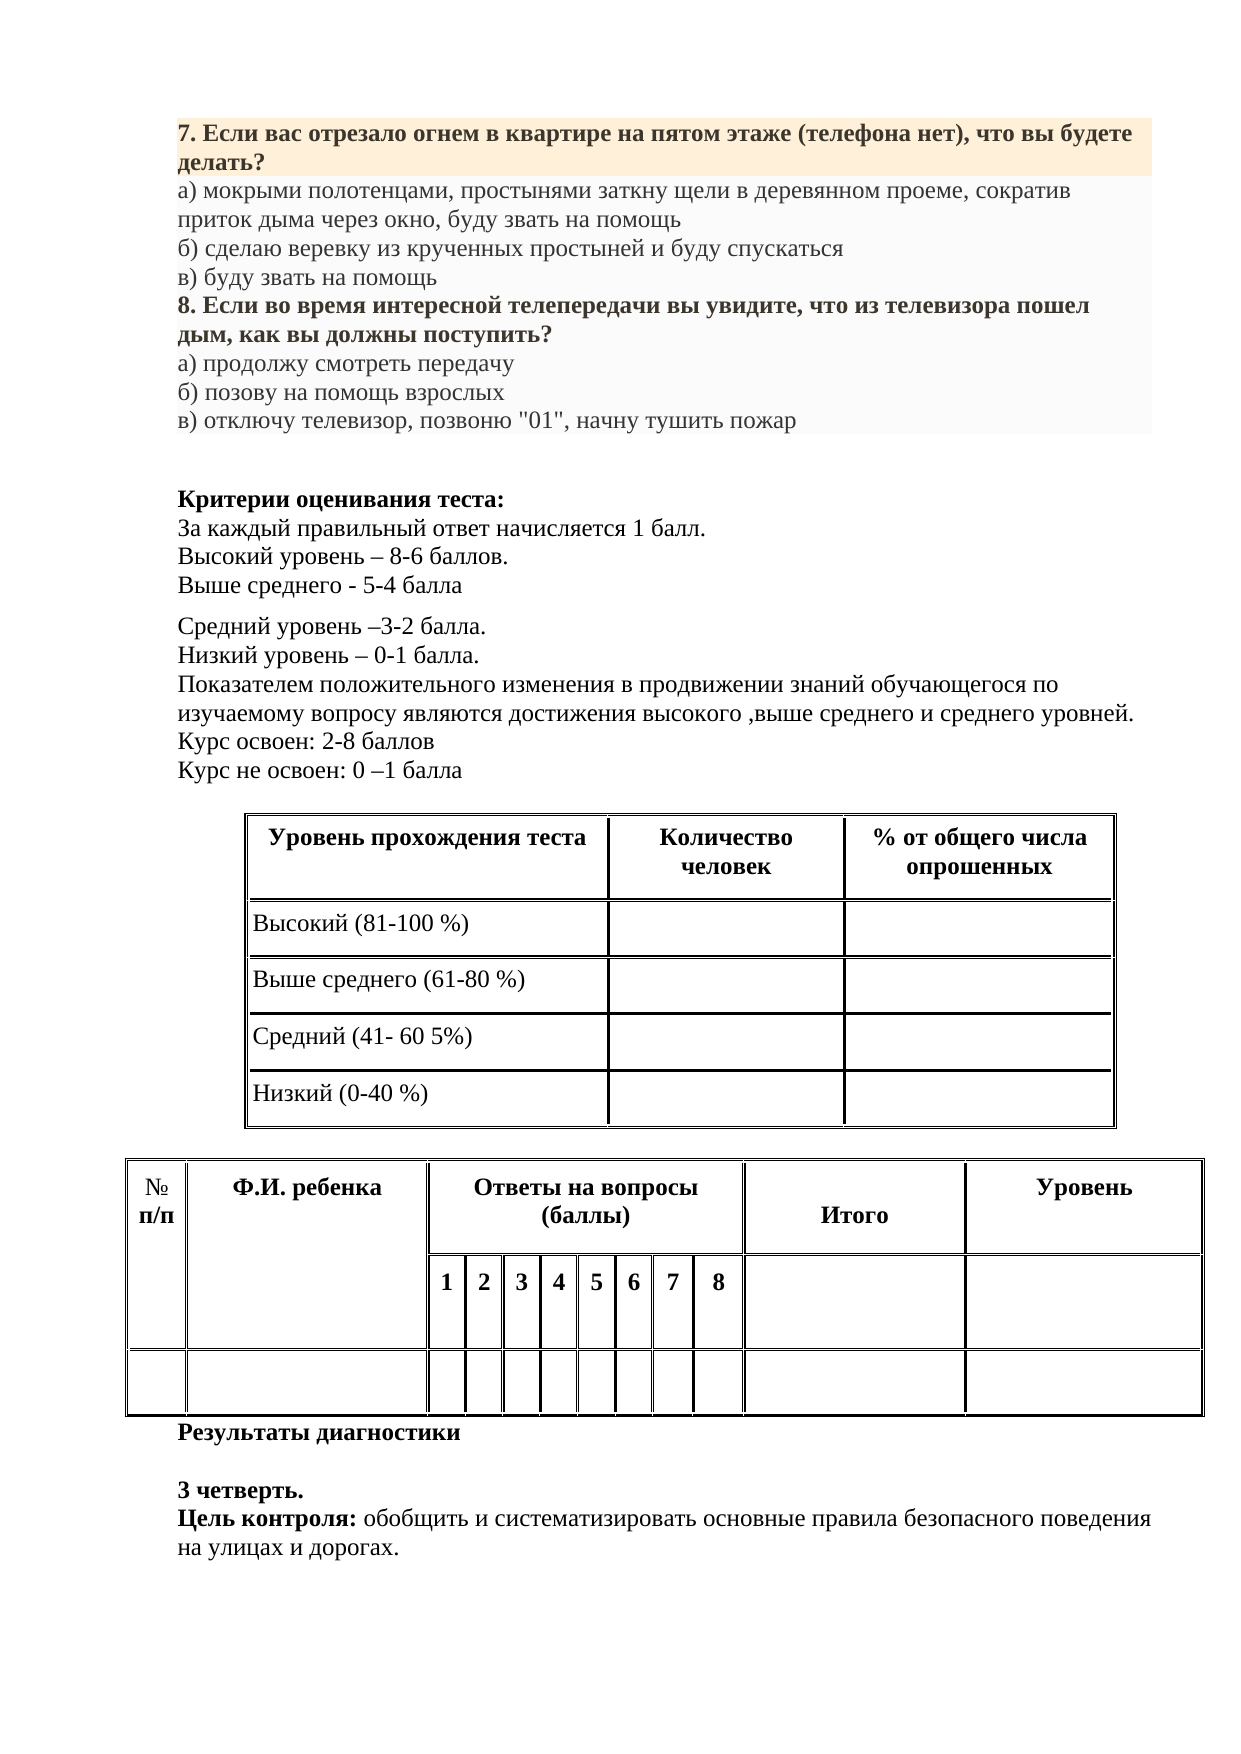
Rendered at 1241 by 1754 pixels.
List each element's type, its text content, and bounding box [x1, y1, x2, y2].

table_cell [846, 955, 1114, 1012]
table_cell [965, 1253, 1203, 1348]
table_cell 3 [505, 1256, 539, 1348]
table_cell 4 [542, 1256, 576, 1348]
text За каждый правильный ответ начисляется 1 балл. [177, 513, 1152, 541]
text 8. Если во время интересной телепередачи вы увидите, что из телевизора пошел дым, как вы должны поступить? [177, 291, 1152, 348]
table_cell [428, 1351, 465, 1414]
table_cell [693, 1348, 744, 1414]
table_cell [503, 1351, 540, 1414]
table_cell [610, 1015, 843, 1069]
text Высокий уровень – 8-6 баллов. [177, 541, 1152, 570]
table_cell 8 [695, 1256, 742, 1348]
text Критерии оценивания теста: [177, 484, 1152, 513]
table_cell [846, 1012, 1113, 1069]
table_header Итого [744, 1161, 965, 1253]
text 3 четверть. [177, 1475, 1152, 1503]
table_header Уровень прохождения теста [246, 814, 608, 898]
text Низкий уровень – 0-1 балла. [177, 640, 1152, 669]
table_cell 1 [430, 1256, 464, 1348]
text в) буду звать на помощь [177, 262, 1152, 291]
text Выше среднего - 5-4 балла [177, 570, 1152, 599]
table_cell [540, 1351, 578, 1414]
table_header Уровень [965, 1161, 1201, 1253]
text б) сделаю веревку из крученных простыней и буду спускаться [177, 233, 1152, 262]
table_cell [846, 898, 1114, 955]
table_cell [965, 1348, 1203, 1414]
table_header № п/п [128, 1161, 187, 1348]
text б) позову на помощь взрослых [177, 377, 1152, 406]
table_header % от общего числа опрошенных [844, 816, 1113, 898]
table_cell Средний (41- 60 5%) [248, 1012, 607, 1069]
table_cell [465, 1348, 503, 1414]
table_cell [126, 1348, 187, 1414]
table_cell [610, 959, 843, 1012]
table_cell [746, 1256, 964, 1348]
table_header Ответы на вопросы (баллы) [428, 1159, 744, 1253]
table_cell [744, 1351, 965, 1414]
text 7. Если вас отрезало огнем в квартире на пятом этаже (телефона нет), что вы будете делать? [177, 118, 1152, 176]
text Цель контроля: обобщить и систематизировать основные правила безопасного поведения на улицах и дорогах. [177, 1503, 1152, 1561]
text Средний уровень –3-2 балла. [177, 611, 1152, 640]
table_cell Выше среднего (61-80 %) [248, 955, 607, 1012]
table_cell [615, 1351, 653, 1414]
text в) отключу телевизор, позвоню "01", начну тушить пожар [177, 406, 1152, 434]
text а) мокрыми полотенцами, простынями заткну щели в деревянном проеме, сократив приток дыма через окно, буду звать на помощь [177, 176, 1152, 233]
table_cell [610, 902, 843, 955]
text а) продолжу смотреть передачу [177, 348, 1152, 377]
table_header Количество человек [608, 814, 844, 898]
table_cell Низкий (0-40 %) [248, 1069, 608, 1126]
text Результаты диагностики [177, 1417, 1152, 1446]
text Показателем положительного изменения в продвижении знаний обучающегося по изучаемому вопросу являются достижения высокого ,выше среднего и среднего уровней. [177, 669, 1152, 726]
text Курс не освоен: 0 –1 балла [177, 755, 1152, 784]
table_cell [844, 1069, 1113, 1126]
table_cell 7 [654, 1256, 692, 1348]
table_cell [578, 1351, 615, 1414]
text Курс освоен: 2-8 баллов [177, 726, 1152, 755]
table_cell 5 [579, 1256, 614, 1348]
table_header Ф.И. ребенка [187, 1159, 428, 1348]
table_cell [653, 1351, 693, 1414]
table_cell 6 [617, 1256, 651, 1348]
table_cell [187, 1348, 428, 1414]
table_cell [608, 1072, 844, 1126]
table_cell 2 [467, 1256, 501, 1348]
table_cell Высокий (81-100 %) [248, 898, 607, 955]
